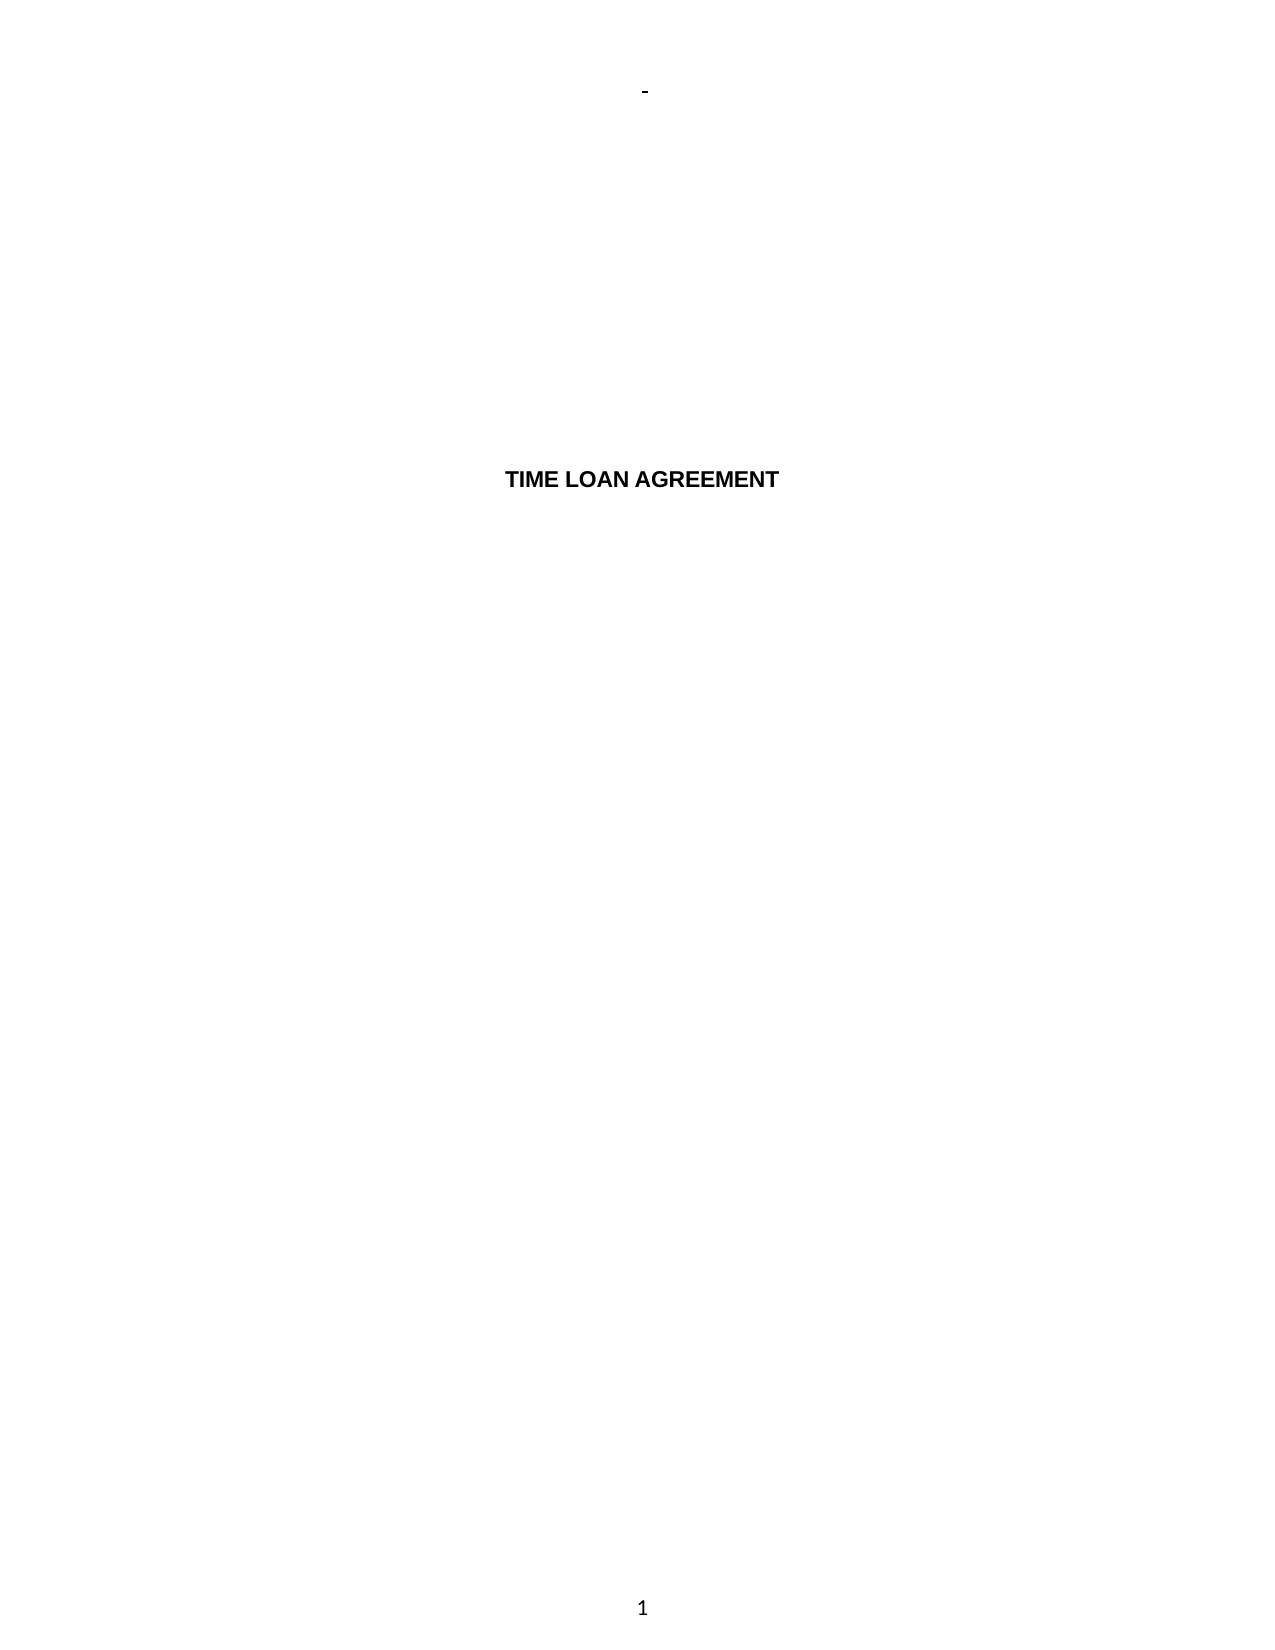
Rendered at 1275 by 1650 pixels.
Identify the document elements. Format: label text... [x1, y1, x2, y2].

list TIME LOAN AGREEMENT [112, 466, 1172, 492]
